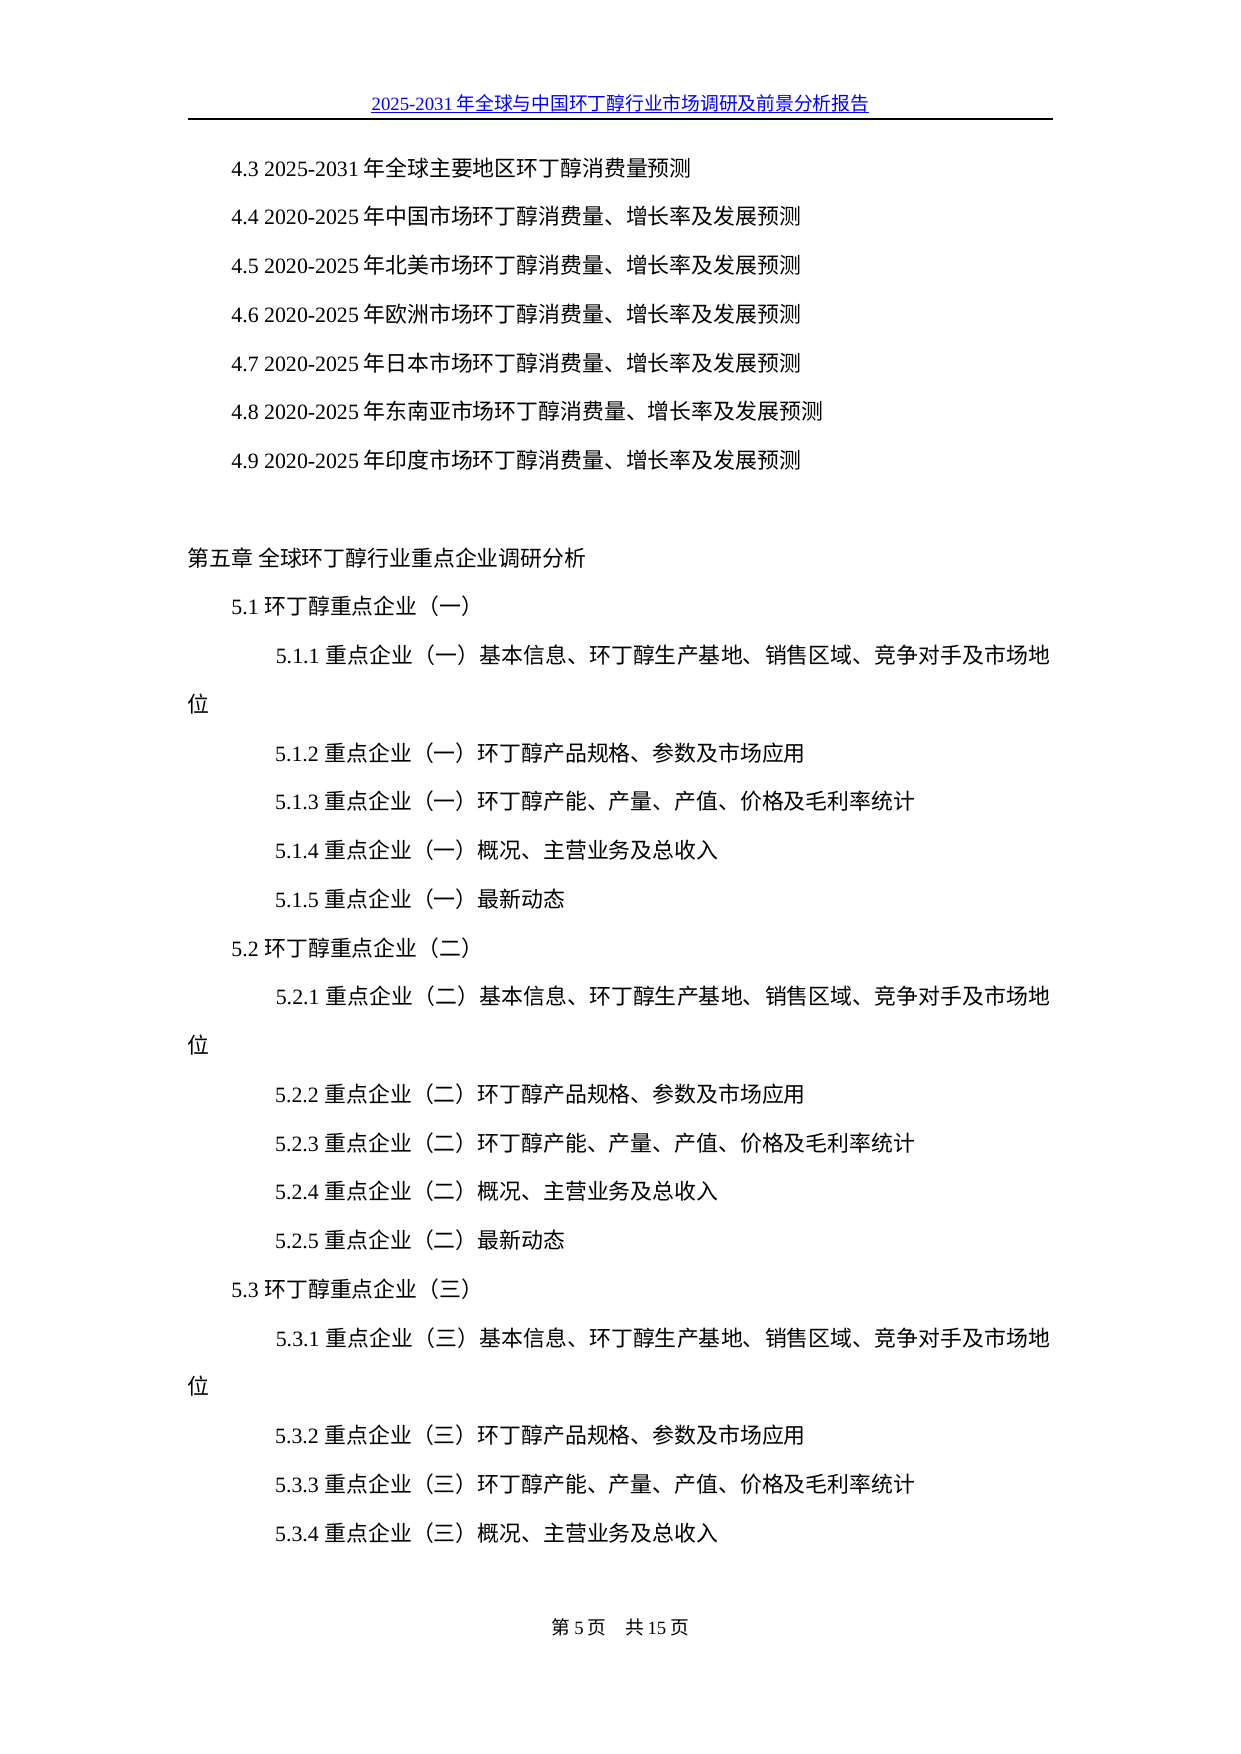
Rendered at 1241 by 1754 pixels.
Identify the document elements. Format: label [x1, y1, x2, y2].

text [187, 150, 1053, 1548]
